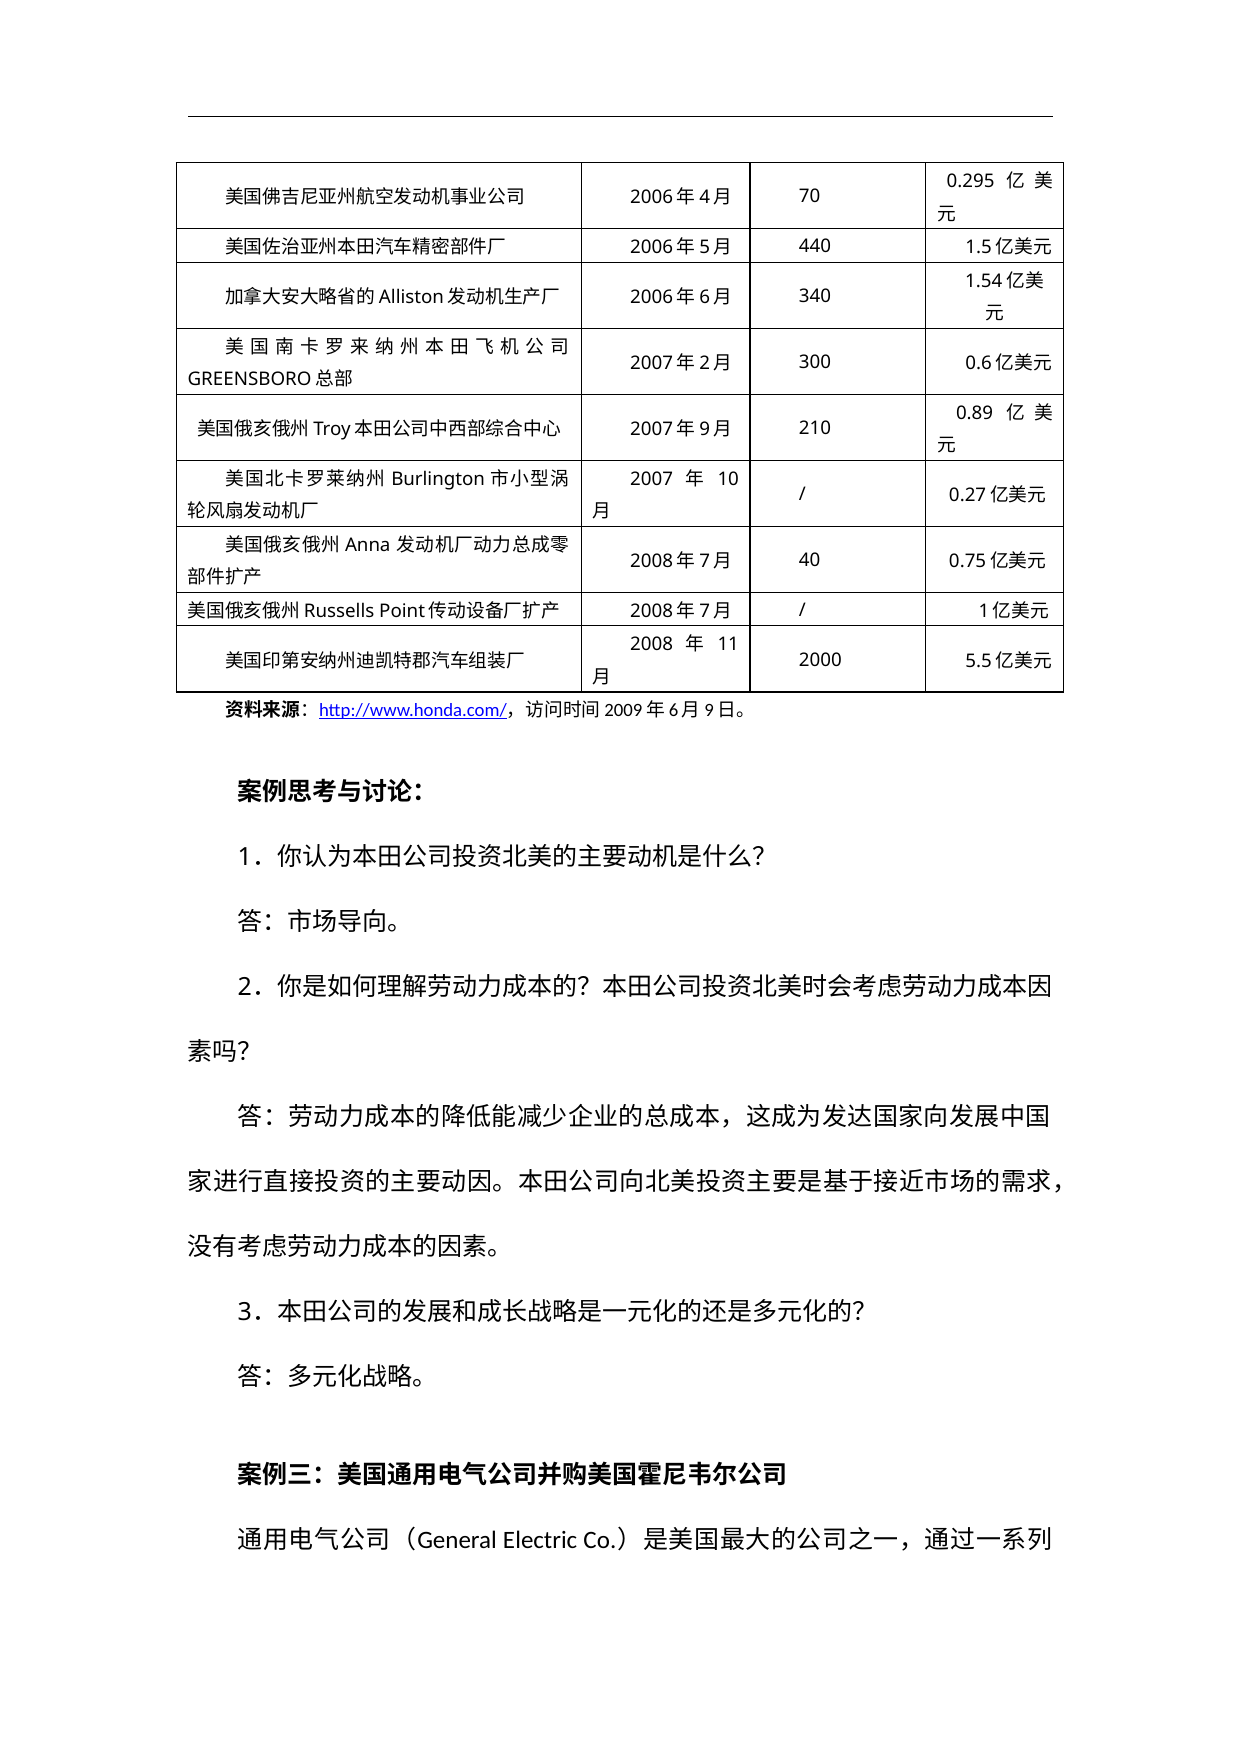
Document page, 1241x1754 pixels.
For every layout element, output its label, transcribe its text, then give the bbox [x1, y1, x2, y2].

table_cell 340 [751, 263, 925, 328]
text 2．你是如何理解劳动力成本的？本田公司投资北美时会考虑劳动力成本因素吗？ [187, 952, 1053, 1082]
text 案例思考与讨论： [187, 757, 1053, 822]
table_cell 2008年11月 [582, 626, 749, 691]
table_cell 1亿美元 [926, 593, 1063, 625]
table_cell / [751, 461, 925, 526]
table_cell 2007年9月 [582, 395, 749, 460]
text 3．本田公司的发展和成长战略是一元化的还是多元化的？ [187, 1277, 1053, 1342]
table_cell 40 [751, 527, 925, 592]
text 1．你认为本田公司投资北美的主要动机是什么？ [187, 822, 1053, 887]
table_cell 2008年7月 [582, 527, 749, 592]
table_cell 70 [751, 163, 925, 228]
table_cell 5.5亿美元 [926, 626, 1063, 691]
table_cell 美国俄亥俄州Troy本田公司中西部综合中心 [177, 395, 581, 460]
table_cell 美国印第安纳州迪凯特郡汽车组装厂 [177, 626, 581, 691]
text 答：市场导向。 [187, 887, 1053, 952]
table_cell / [751, 593, 925, 625]
table_cell 0.27亿美元 [926, 461, 1063, 526]
table_cell 1.5亿美元 [926, 229, 1063, 262]
table_cell 2000 [751, 626, 925, 691]
table_cell 美国南卡罗来纳州本田飞机公司GREENSBORO总部 [177, 329, 581, 394]
table_cell 0.295亿美元 [926, 163, 1063, 228]
table_cell 0.6亿美元 [926, 329, 1063, 394]
table_cell 2007年10月 [582, 461, 749, 526]
table_cell 美国佐治亚州本田汽车精密部件厂 [177, 229, 581, 262]
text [187, 1505, 1053, 1570]
table_cell 美国北卡罗莱纳州Burlington市小型涡轮风扇发动机厂 [177, 461, 581, 526]
table_cell 美国俄亥俄州Russells Point传动设备厂扩产 [177, 593, 581, 625]
table_cell 300 [751, 329, 925, 394]
table_cell 美国俄亥俄州Anna 发动机厂动力总成零部件扩产 [177, 527, 581, 592]
table_cell 2006年5月 [582, 229, 749, 262]
table_cell 440 [751, 229, 925, 262]
table_cell 2006年4月 [582, 163, 749, 228]
table_cell 2006年6月 [582, 263, 749, 328]
table_cell 加拿大安大略省的Alliston发动机生产厂 [177, 263, 581, 328]
table_cell 210 [751, 395, 925, 460]
table_cell 0.75亿美元 [926, 527, 1063, 592]
table_cell 0.89亿美元 [926, 395, 1063, 460]
text 答：多元化战略。 [187, 1342, 1053, 1407]
text 答：劳动力成本的降低能减少企业的总成本，这成为发达国家向发展中国家进行直接投资的主要动因。本田公司向北美投资主要是基于接近市场的需求，没有考虑劳动力成本的因素。 [187, 1082, 1053, 1277]
table_cell 1.54亿美元 [926, 263, 1063, 328]
table_cell 2007年2月 [582, 329, 749, 394]
table_cell 2008年7月 [582, 593, 749, 625]
text 资料来源：http://www.honda.com/，访问时间。 [187, 693, 1053, 725]
table_cell 美国佛吉尼亚州航空发动机事业公司 [177, 163, 581, 228]
text 案例三：美国通用电气公司并购美国霍尼韦尔公司 [187, 1440, 1053, 1505]
